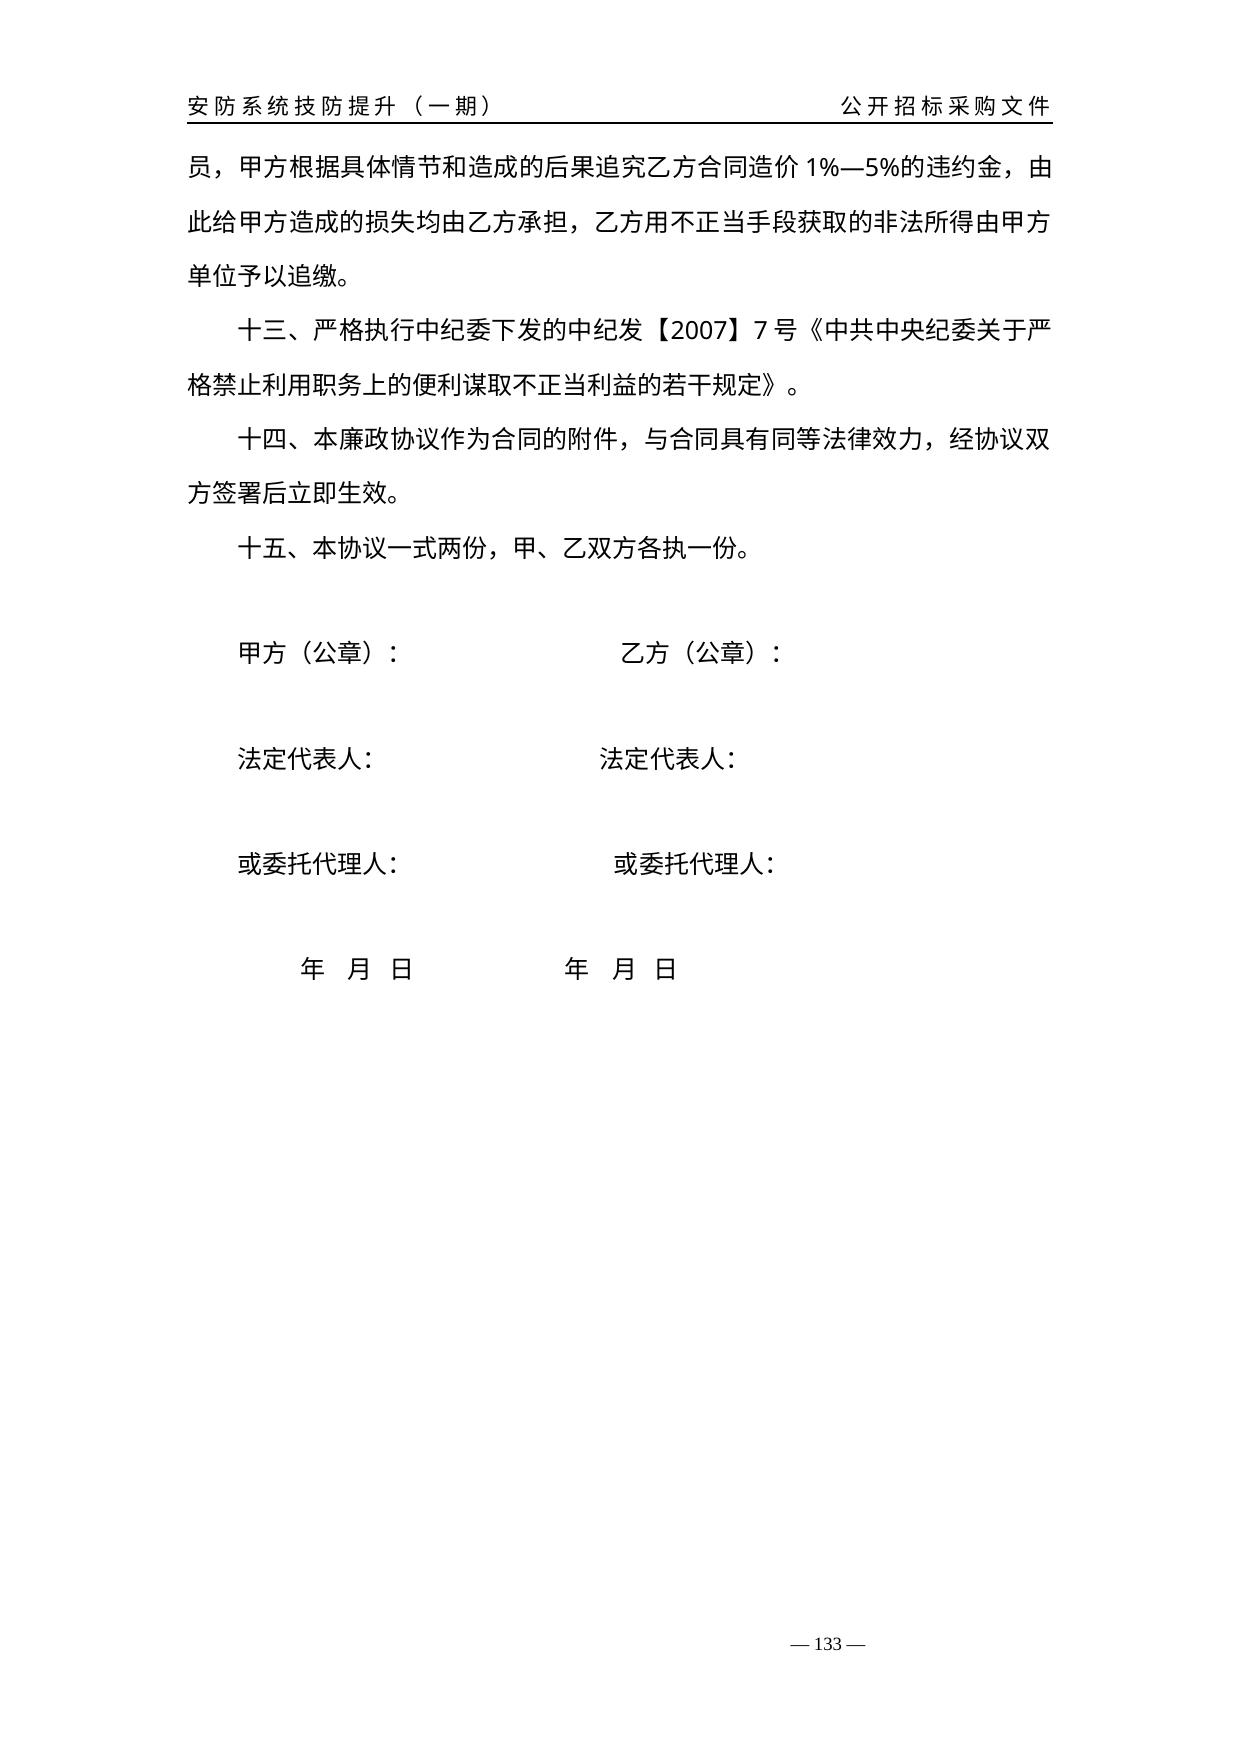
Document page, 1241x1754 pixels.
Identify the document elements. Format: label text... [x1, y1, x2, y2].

text 十四、本廉政协议作为合同的附件，与合同具有同等法律效力，经协议双方签署后立即生效。 [187, 419, 1053, 510]
text 十三、严格执行中纪委下发的中纪发【2007】7号《中共中央纪委关于严格禁止利用职务上的便利谋取不正当利益的若干规定》。 [187, 311, 1053, 401]
text 甲方（公章）： 乙方（公章）： [187, 634, 1053, 670]
text 法定代表人： 法定代表人： [187, 739, 1053, 775]
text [187, 148, 1053, 293]
text 年 月 日 年 月 日 [187, 950, 1053, 986]
text 或委托代理人： 或委托代理人： [187, 844, 1053, 881]
text 十五、本协议一式两份，甲、乙双方各执一份。 [187, 528, 1053, 564]
